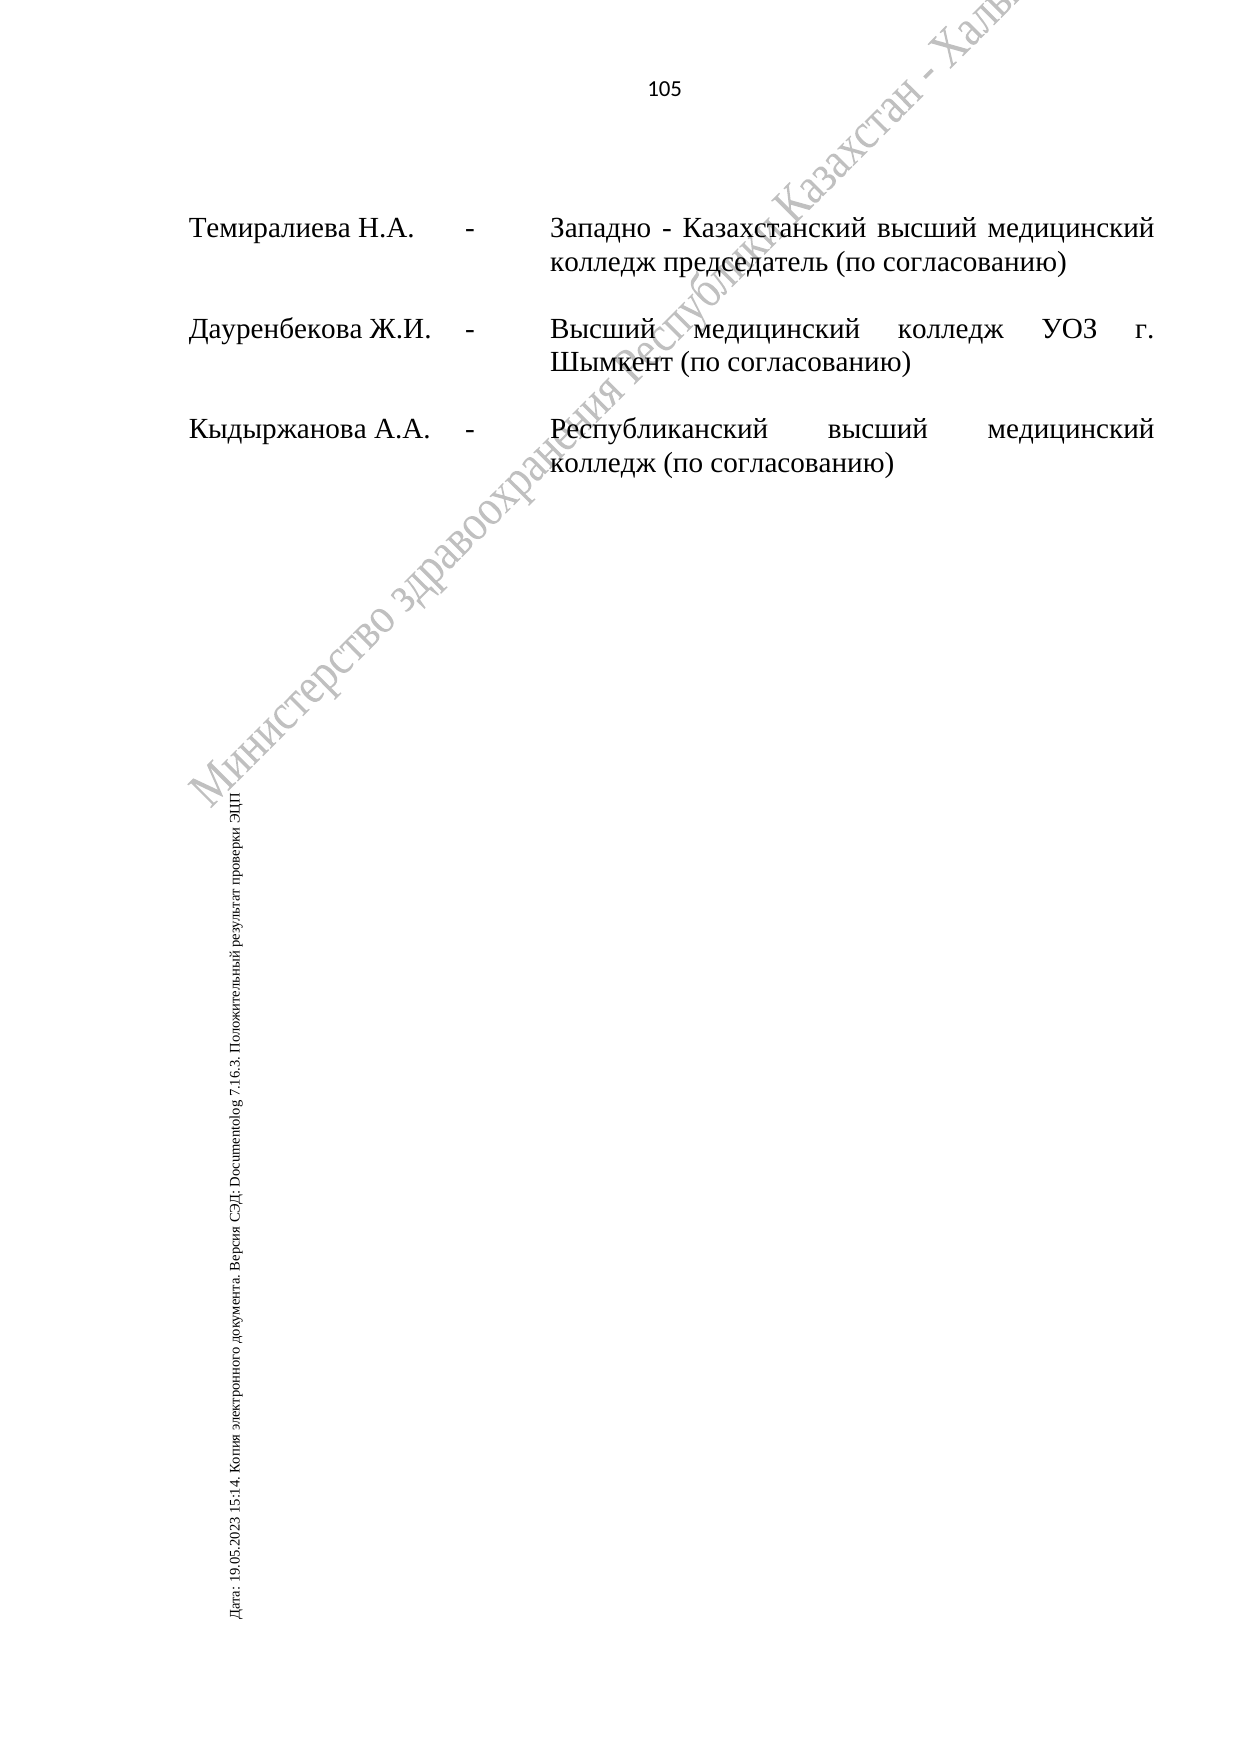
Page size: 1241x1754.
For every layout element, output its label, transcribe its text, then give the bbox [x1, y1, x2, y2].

table_cell Республиканский высший медицинский колледж (по согласованию) [539, 411, 1166, 478]
table_cell - [454, 311, 539, 411]
table_cell Высший медицинский колледж УОЗ г. Шымкент (по согласованию) [539, 311, 1166, 411]
table_cell - [454, 411, 539, 478]
table_cell - [454, 210, 539, 311]
table_cell Темиралиева Н.А. [177, 210, 453, 311]
table_cell Дауренбекова Ж.И. [177, 311, 453, 411]
table_cell Профессиональный стандарт «Лабораторная диагностика»* [177, 177, 1166, 210]
table_cell Западно - Казахстанский высший медицинский колледж председатель (по согласованию) [539, 210, 1166, 311]
table_cell Кыдыржанова А.А. [177, 411, 453, 478]
